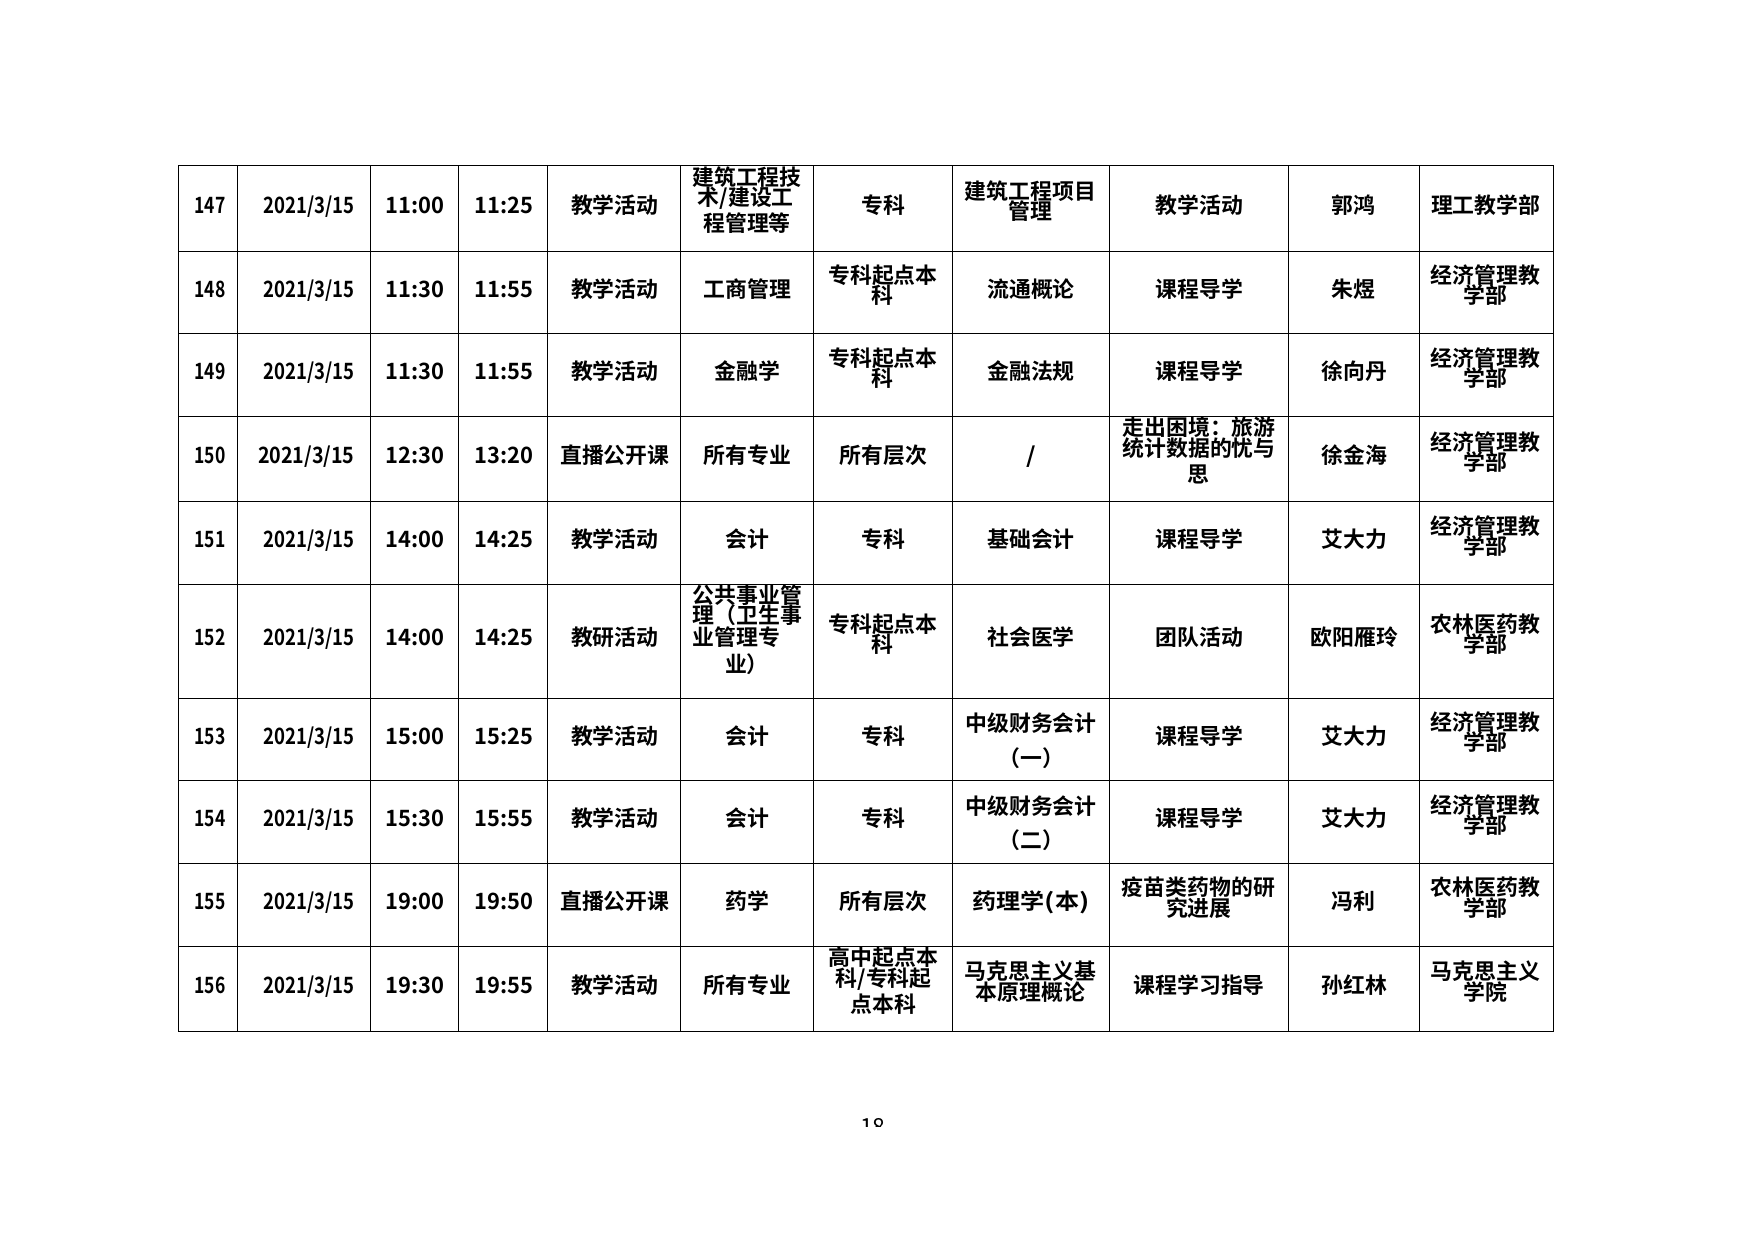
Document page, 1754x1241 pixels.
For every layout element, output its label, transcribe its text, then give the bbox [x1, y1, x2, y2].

table_cell 148 [179, 252, 237, 333]
table_cell 金融学 [681, 334, 813, 416]
table_cell 15:55 [459, 781, 547, 863]
table_cell 艾大力 [1289, 699, 1419, 780]
table_cell 所有层次 [814, 864, 952, 946]
table_cell 孙红林 [1289, 947, 1419, 1031]
table_cell 中级财务会计 （一） [953, 699, 1109, 780]
table_cell 152 [179, 585, 237, 697]
table_cell 疫苗类药物的研究进展 [1110, 864, 1288, 946]
table_header 2021/3/15 [238, 166, 370, 251]
table_cell 教学活动 [548, 699, 680, 780]
table_cell 11:30 [371, 252, 458, 333]
table_cell 专科 [814, 699, 952, 780]
table_cell 所有专业 [681, 417, 813, 501]
table_cell 15:00 [371, 699, 458, 780]
table_cell 药学 [681, 864, 813, 946]
table_cell 13:20 [459, 417, 547, 501]
table_cell 155 [179, 864, 237, 946]
table_cell 课程导学 [1110, 252, 1288, 333]
table_cell / [953, 417, 1109, 501]
table_cell 2021/3/15 [238, 947, 370, 1031]
table_header 教学活动 [1110, 166, 1288, 251]
table_cell 农林医药教学部 [1420, 864, 1553, 946]
table_cell 2021/3/15 [238, 334, 370, 416]
table_header 郭鸿 [1289, 166, 1419, 251]
table_cell 经济管理教学部 [1420, 502, 1553, 584]
table_cell 艾大力 [1289, 502, 1419, 584]
table_cell 药理学(本) [953, 864, 1109, 946]
table_cell 2021/3/15 [238, 699, 370, 780]
table_cell 专科起点本科 [814, 334, 952, 416]
table_cell 2021/3/15 [238, 781, 370, 863]
table_cell 153 [179, 699, 237, 780]
table_header 教学活动 [548, 166, 680, 251]
table_cell 直播公开课 [548, 864, 680, 946]
table_cell 教学活动 [548, 334, 680, 416]
table_cell 2021/3/15 [238, 502, 370, 584]
table_cell 12:30 [371, 417, 458, 501]
table_cell 直播公开课 [548, 417, 680, 501]
table_cell 19:55 [459, 947, 547, 1031]
table_cell 公共事业管理（卫生事业管理专 业） [681, 585, 813, 697]
table_cell 15:30 [371, 781, 458, 863]
table_cell 课程导学 [1110, 334, 1288, 416]
table_cell 150 [179, 417, 237, 501]
table_cell 教学活动 [548, 252, 680, 333]
table_cell 金融法规 [953, 334, 1109, 416]
table_cell 经济管理教学部 [1420, 334, 1553, 416]
table_cell 马克思主义基本原理概论 [953, 947, 1109, 1031]
table_cell 团队活动 [1110, 585, 1288, 697]
table_cell 2021/3/15 [238, 585, 370, 697]
table_cell 徐向丹 [1289, 334, 1419, 416]
table_cell 高中起点本科/专科起 点本科 [814, 947, 952, 1031]
table_cell 经济管理教学部 [1420, 781, 1553, 863]
table_cell 19:50 [459, 864, 547, 946]
table_cell 14:25 [459, 585, 547, 697]
table_cell 所有专业 [681, 947, 813, 1031]
table_cell 专科 [814, 781, 952, 863]
table_cell 课程学习指导 [1110, 947, 1288, 1031]
table_cell 教学活动 [548, 947, 680, 1031]
table_cell 课程导学 [1110, 699, 1288, 780]
table_cell 专科 [814, 502, 952, 584]
table_cell 中级财务会计 （二） [953, 781, 1109, 863]
table_cell 所有层次 [814, 417, 952, 501]
table_cell 课程导学 [1110, 502, 1288, 584]
table_cell 专科起点本科 [814, 252, 952, 333]
table_cell 156 [179, 947, 237, 1031]
table_header 建筑工程技术/建设工 程管理等 [681, 166, 813, 251]
table_cell 151 [179, 502, 237, 584]
table_header 理工教学部 [1420, 166, 1553, 251]
table_header 11:25 [459, 166, 547, 251]
table_cell 教学活动 [548, 781, 680, 863]
table_cell 14:00 [371, 585, 458, 697]
table_cell 教学活动 [548, 502, 680, 584]
table_cell 朱煜 [1289, 252, 1419, 333]
table_cell 教研活动 [548, 585, 680, 697]
table_cell 冯利 [1289, 864, 1419, 946]
table_cell 会计 [681, 502, 813, 584]
table_cell 经济管理教学部 [1420, 699, 1553, 780]
table_cell 马克思主义学院 [1420, 947, 1553, 1031]
table_cell 农林医药教学部 [1420, 585, 1553, 697]
table_cell 艾大力 [1289, 781, 1419, 863]
table_cell 11:30 [371, 334, 458, 416]
table_cell 工商管理 [681, 252, 813, 333]
table_cell 经济管理教学部 [1420, 252, 1553, 333]
table_cell 2021/3/15 [238, 864, 370, 946]
table_cell 走出困境：旅游统计数据的忧与 思 [1110, 417, 1288, 501]
table_cell 14:00 [371, 502, 458, 584]
table_cell 15:25 [459, 699, 547, 780]
table_cell 11:55 [459, 334, 547, 416]
table_cell 基础会计 [953, 502, 1109, 584]
table_header 147 [179, 166, 237, 251]
table_cell 2021/3/15 [238, 252, 370, 333]
table_cell 经济管理教学部 [1420, 417, 1553, 501]
table_cell 19:00 [371, 864, 458, 946]
table_cell 流通概论 [953, 252, 1109, 333]
table_cell 会计 [681, 781, 813, 863]
table_header 专科 [814, 166, 952, 251]
table_cell 14:25 [459, 502, 547, 584]
table_cell 欧阳雁玲 [1289, 585, 1419, 697]
table_cell 19:30 [371, 947, 458, 1031]
table_cell 会计 [681, 699, 813, 780]
table_cell 专科起点本科 [814, 585, 952, 697]
table_cell 社会医学 [953, 585, 1109, 697]
table_cell 课程导学 [1110, 781, 1288, 863]
table_cell 2021/3/15 [238, 417, 370, 501]
table_cell 徐金海 [1289, 417, 1419, 501]
table_cell 154 [179, 781, 237, 863]
table_header 11:00 [371, 166, 458, 251]
table_cell 11:55 [459, 252, 547, 333]
table_cell 149 [179, 334, 237, 416]
table_header 建筑工程项目管理 [953, 166, 1109, 251]
